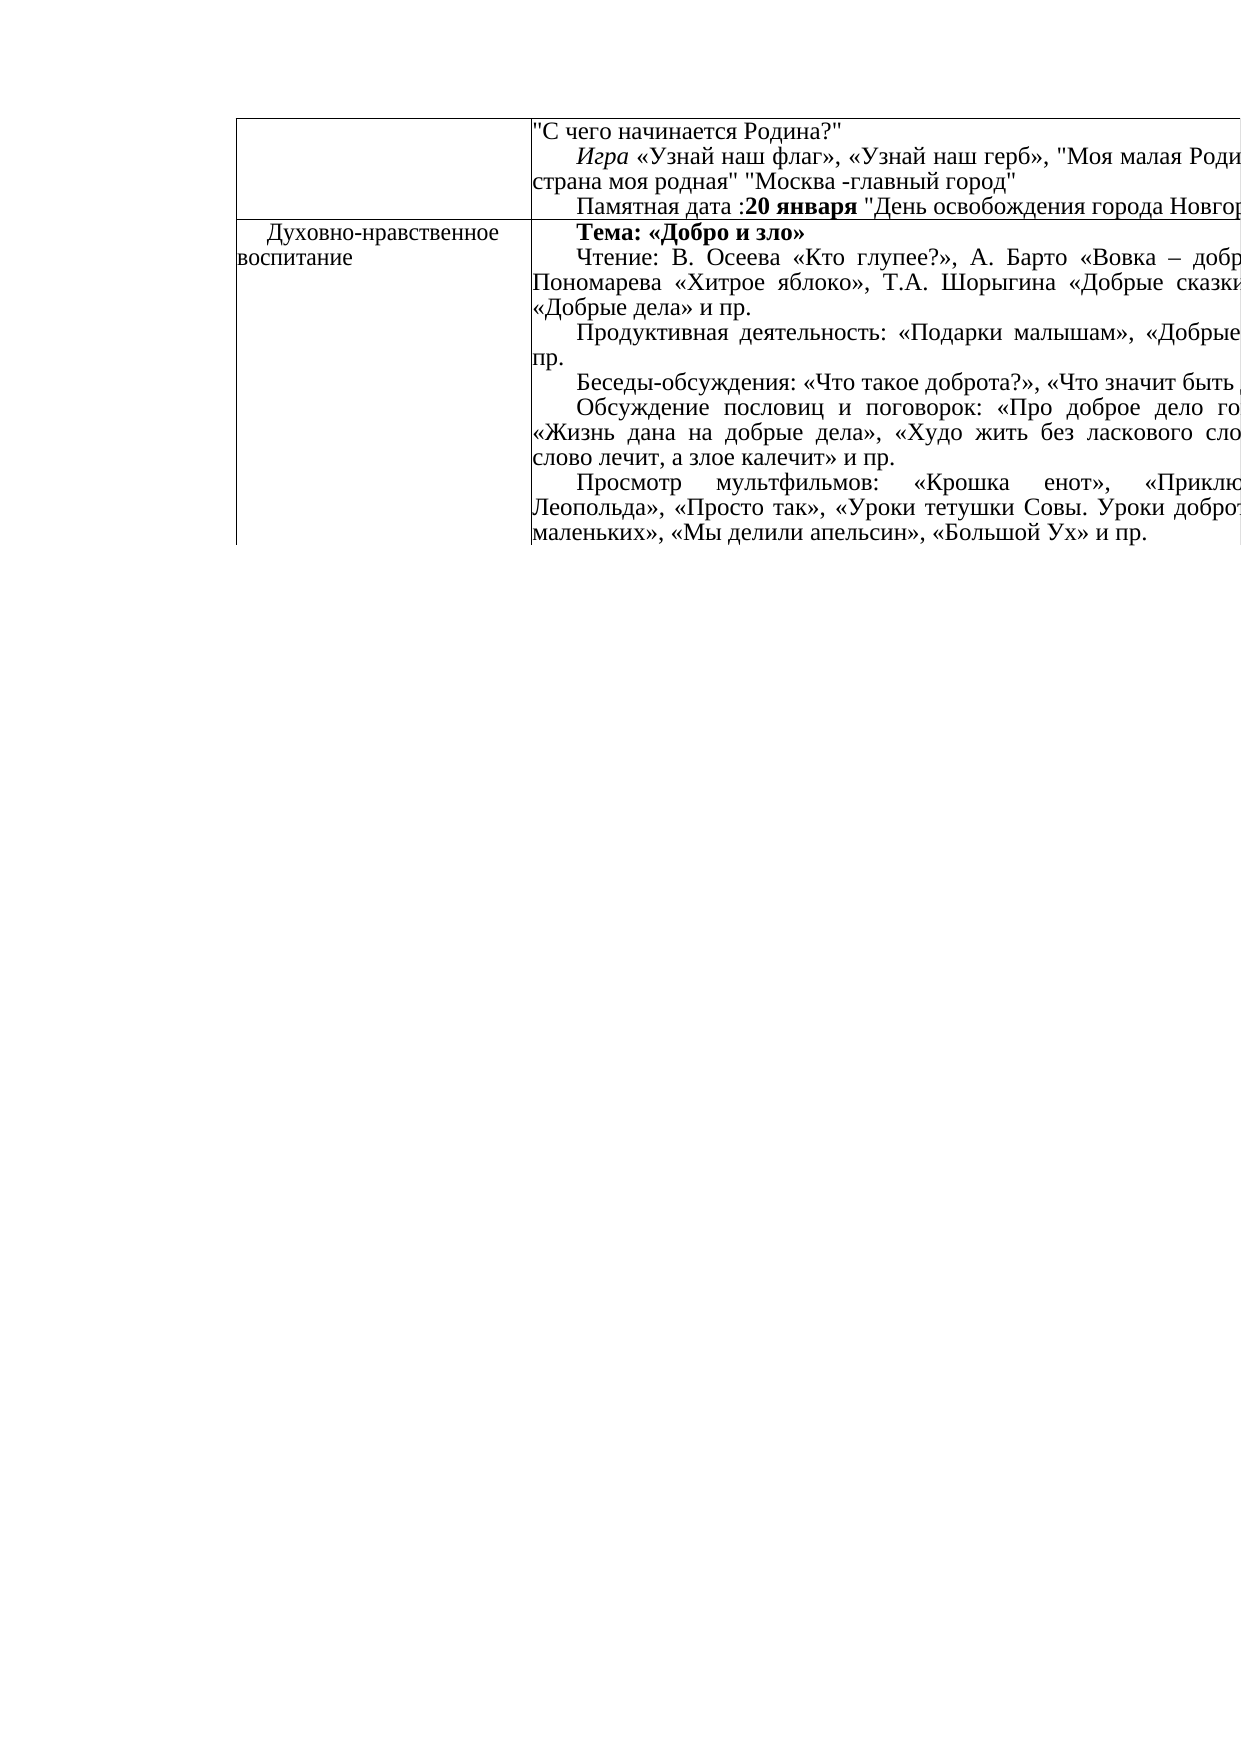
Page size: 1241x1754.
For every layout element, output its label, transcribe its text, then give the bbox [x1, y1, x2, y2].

table_cell Тема: «Добро и зло» Чтение: В. Осеева «Кто глупее?», А. Барто «Вовка – добрая душа», Т. Пономарева «Хитрое яблоко», Т.А. Шорыгина «Добрые сказки», Е. Ульева «Добрые дела» и пр. Продуктивная деятельность: «Подарки малышам», «Добрые сказочные и пр. Беседы-обсуждения: «Что такое доброта?», «Что значит быть добрым?», Обсуждение пословиц и поговорок: «Про доброе дело говори смело», «Жизнь дана на добрые дела», «Худо жить без ласкового слова», «Доброе слово лечит, а злое калечит» и пр. Просмотр мультфильмов: «Крошка енот», «Приключения кота Леопольда», «Просто так», «Уроки тетушки Совы. Уроки доброты для самых маленьких», «Мы делили апельсин», «Большой Ух» и пр. [532, 220, 1240, 545]
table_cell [532, 119, 1240, 219]
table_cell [237, 119, 531, 219]
table_cell Духовно-нравственное воспитание [237, 220, 531, 545]
